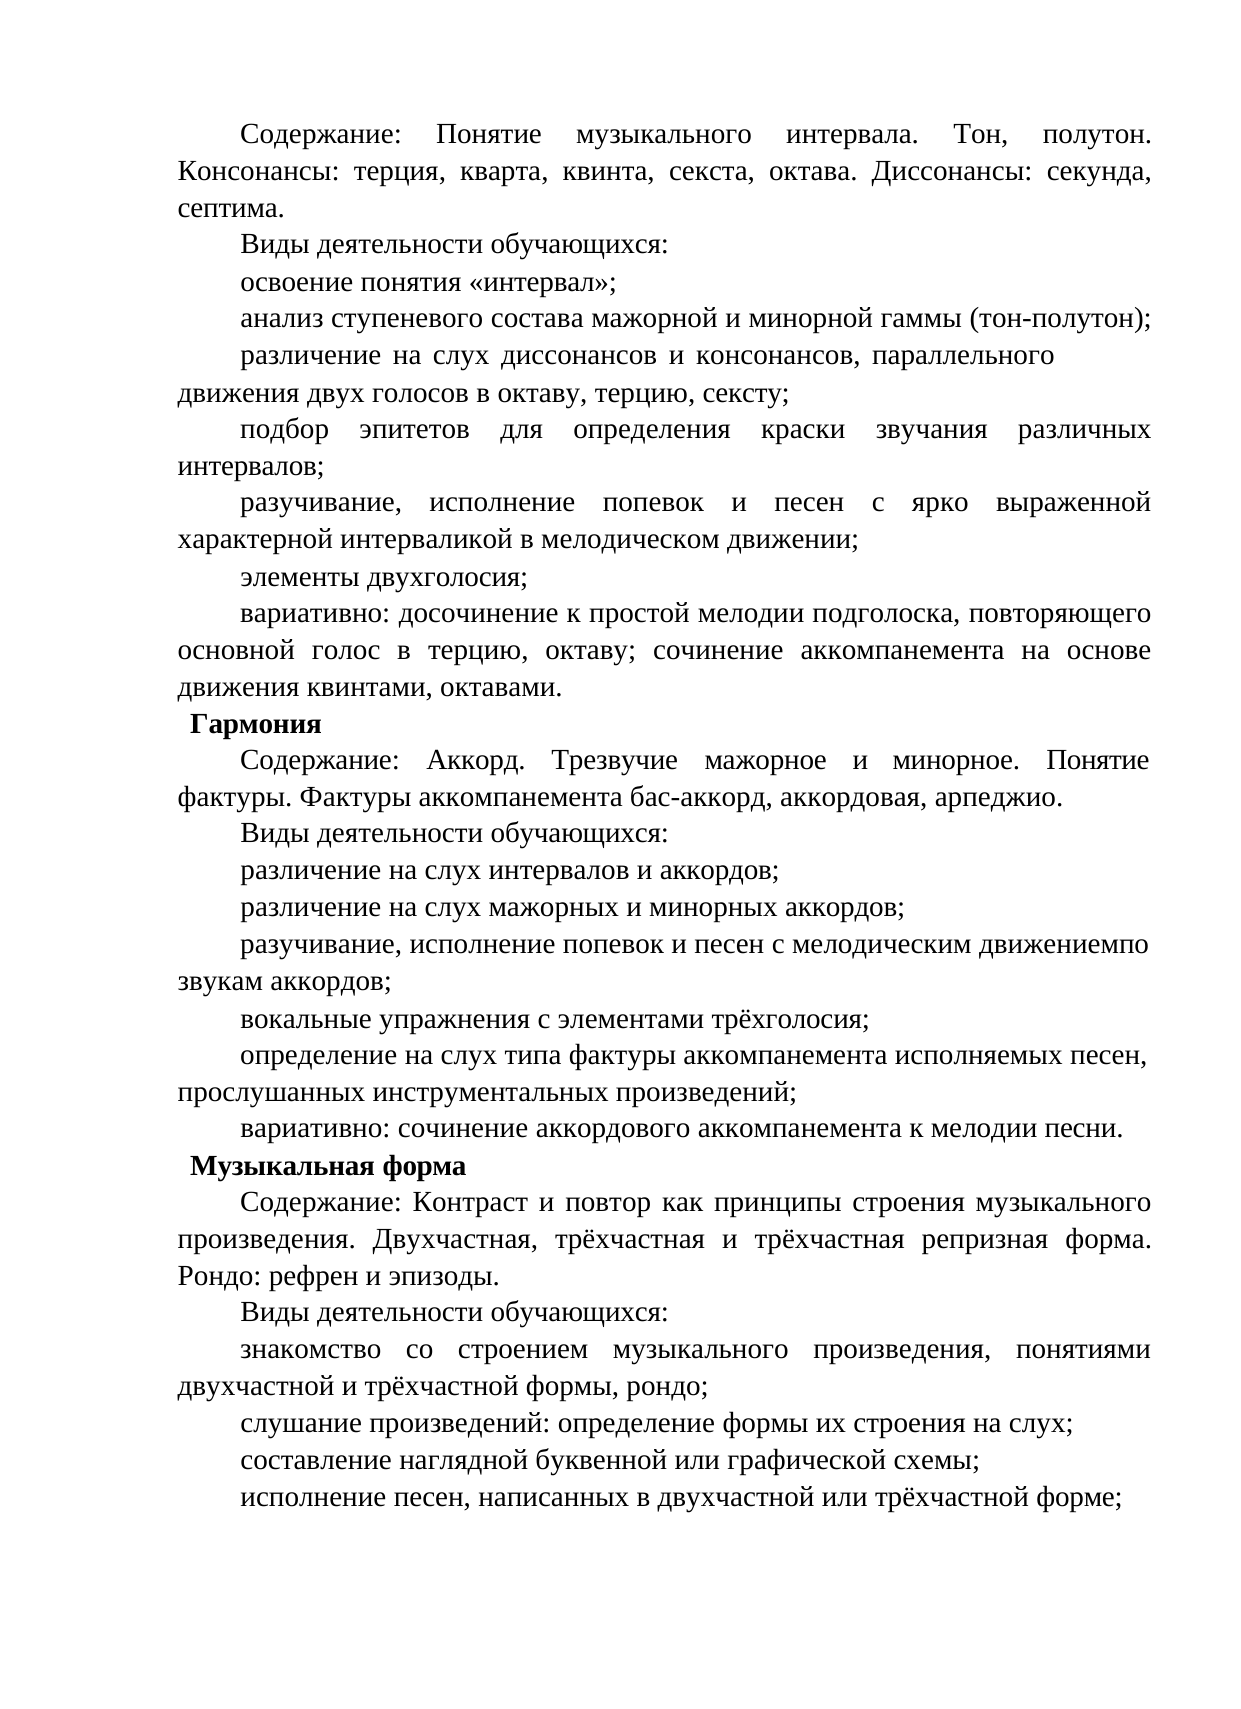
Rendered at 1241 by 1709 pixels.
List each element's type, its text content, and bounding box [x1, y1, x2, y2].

text Виды деятельности обучающихся: [240, 1295, 1165, 1328]
text различение на слух интервалов и аккордов; [240, 852, 1165, 886]
text вариативно: сочинение аккордового аккомпанемента к мелодии песни. [240, 1111, 1165, 1144]
text определение на слух типа фактуры аккомпанемента исполняемых песен, прослушанных инструментальных произведений; [177, 1037, 1165, 1107]
text подбор эпитетов для определения краски звучания различных интервалов; [177, 412, 1152, 481]
text знакомство со строением музыкального произведения, понятиями двухчастной и трёхчастной формы, рондо; [177, 1331, 1152, 1402]
text вариативно: досочинение к простой мелодии подголоска, повторяющего основной голос в терцию, октаву; сочинение аккомпанемента на основе движения квинтами, октавами. [177, 595, 1152, 702]
subtitle Гармония [190, 706, 1165, 740]
subtitle Музыкальная форма [190, 1148, 1165, 1181]
text движения двух голосов в октаву, терцию, сексту; [177, 375, 1165, 408]
text элементы двухголосия; [240, 559, 1165, 592]
text вокальные упражнения с элементами трёхголосия; [240, 1001, 1165, 1034]
text Содержание: Понятие музыкального интервала. Тон, полутон. Консонансы: терция, кварта, квинта, секста, октава. Диссонансы: секунда, септима. [177, 116, 1153, 223]
text Содержание: Контраст и повтор как принципы строения музыкального произведения. Двухчастная, трёхчастная и трёхчастная репризная форма. Рондо: рефрен и эпизоды. [177, 1184, 1153, 1291]
text анализ ступеневого состава мажорной и минорной гаммы (тон-полутон); различение на слух диссонансов и консонансов, параллельного [240, 301, 1152, 371]
text слушание произведений: определение формы их строения на слух; составление наглядной буквенной или графической схемы; [240, 1406, 1165, 1476]
text разучивание, исполнение попевок и песен с ярко выраженной характерной интерваликой в мелодическом движении; [177, 484, 1152, 554]
text различение на слух мажорных и минорных аккордов; [240, 889, 1165, 923]
text Виды деятельности обучающихся: [240, 817, 1165, 849]
text освоение понятия «интервал»; [240, 264, 1165, 298]
text Виды деятельности обучающихся: [240, 227, 1165, 260]
text Содержание: Аккорд. Трезвучие мажорное и минорное. Понятие фактуры. Фактуры аккомпанемента бас-аккорд, аккордовая, арпеджио. [177, 742, 1151, 813]
text разучивание, исполнение попевок и песен с мелодическим движениемпо звукам аккордов; [177, 926, 1165, 997]
text исполнение песен, написанных в двухчастной или трёхчастной форме; [240, 1479, 1165, 1513]
